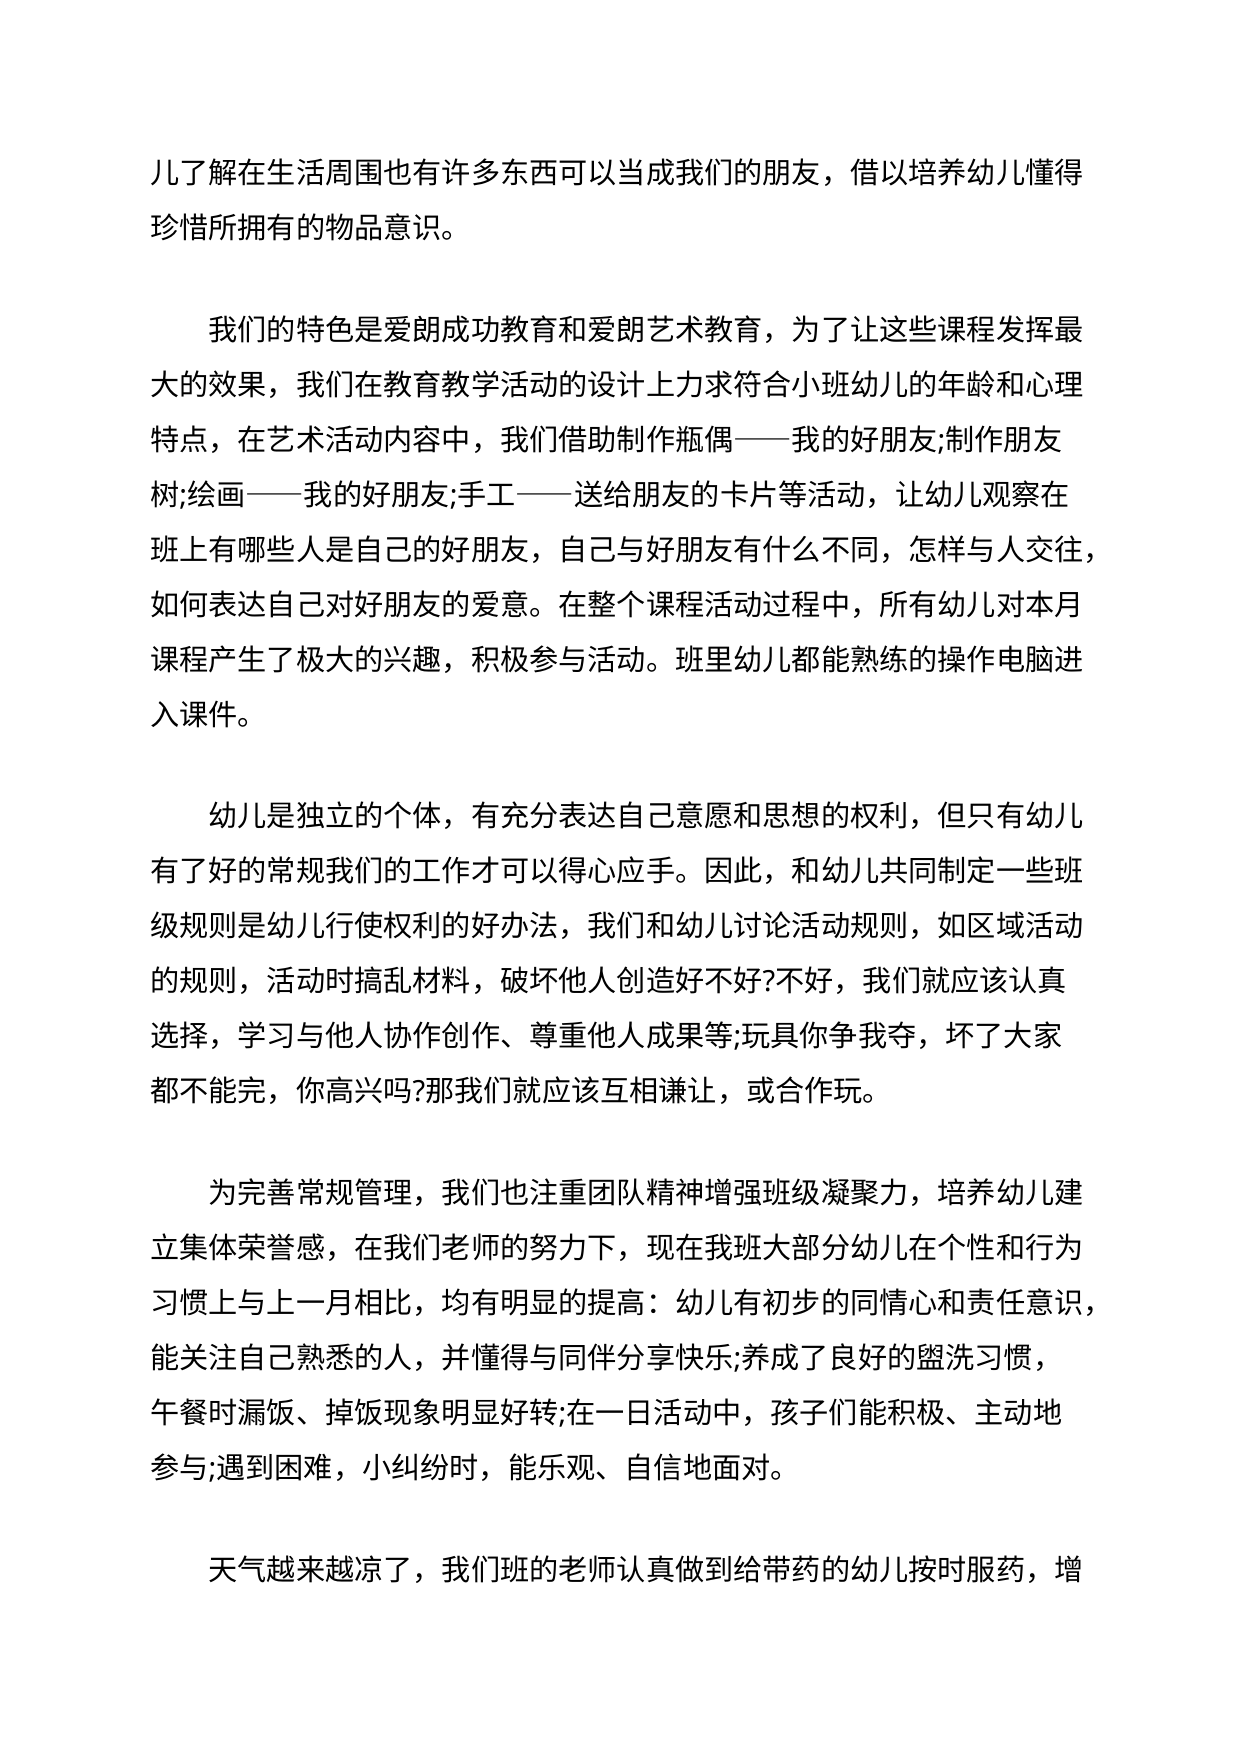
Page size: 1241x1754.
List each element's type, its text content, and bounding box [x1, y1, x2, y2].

text 我们的特色是爱朗成功教育和爱朗艺术教育，为了让这些课程发挥最大的效果，我们在教育教学活动的设计上力求符合小班幼儿的年龄和心理特点，在艺术活动内容中，我们借助制作瓶偶——我的好朋友;制作朋友树;绘画——我的好朋友;手工——送给朋友的卡片等活动，让幼儿观察在班上有哪些人是自己的好朋友，自己与好朋友有什么不同，怎样与人交往，如何表达自己对好朋友的爱意。在整个课程活动过程中，所有幼儿对本月课程产生了极大的兴趣，积极参与活动。班里幼儿都能熟练的操作电脑进入课件。 [150, 307, 1090, 733]
text 为完善常规管理，我们也注重团队精神增强班级凝聚力，培养幼儿建立集体荣誉感，在我们老师的努力下，现在我班大部分幼儿在个性和行为习惯上与上一月相比，均有明显的提高：幼儿有初步的同情心和责任意识，能关注自己熟悉的人，并懂得与同伴分享快乐;养成了良好的盥洗习惯，午餐时漏饭、掉饭现象明显好转;在一日活动中，孩子们能积极、主动地参与;遇到困难，小纠纷时，能乐观、自信地面对。 [150, 1169, 1090, 1487]
text 幼儿是独立的个体，有充分表达自己意愿和思想的权利，但只有幼儿有了好的常规我们的工作才可以得心应手。因此，和幼儿共同制定一些班级规则是幼儿行使权利的好办法，我们和幼儿讨论活动规则，如区域活动的规则，活动时搞乱材料，破坏他人创造好不好?不好，我们就应该认真选择，学习与他人协作创作、尊重他人成果等;玩具你争我夺，坏了大家都不能完，你高兴吗?那我们就应该互相谦让，或合作玩。 [150, 793, 1090, 1110]
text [150, 150, 1090, 247]
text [150, 1546, 1090, 1588]
